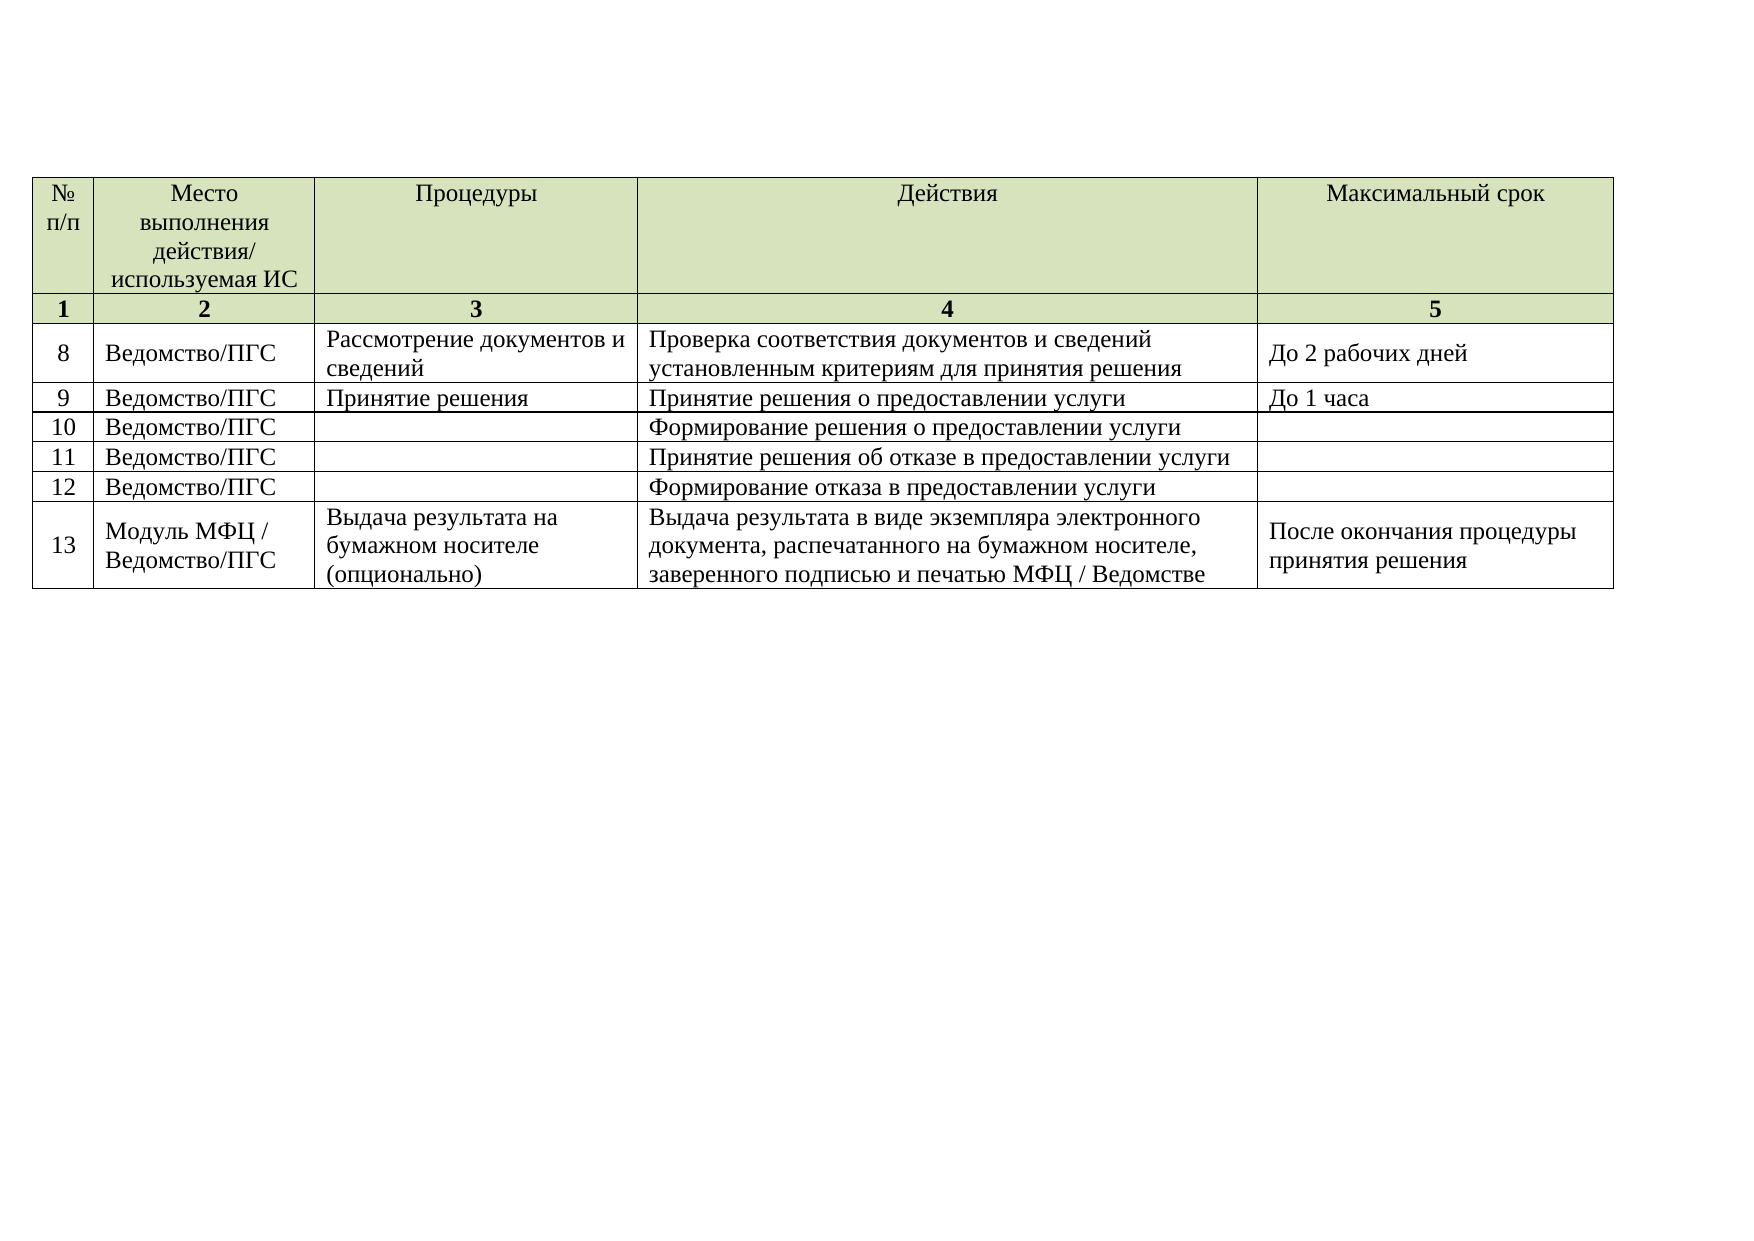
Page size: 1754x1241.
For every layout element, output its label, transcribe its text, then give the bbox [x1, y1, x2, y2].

table_cell До 1 часа [1258, 383, 1613, 411]
table_cell 10 [33, 413, 93, 441]
table_cell [1258, 413, 1613, 441]
table_cell Принятие решения о предоставлении услуги [638, 383, 1257, 411]
table_cell Модуль МФЦ / Ведомство/ПГС [94, 502, 314, 588]
table_cell 4 [638, 294, 1257, 323]
table_header Максимальный срок [1258, 178, 1613, 293]
table_cell Ведомство/ПГС [94, 324, 314, 382]
table_header Процедуры [315, 178, 637, 293]
table_cell [1258, 472, 1613, 501]
table_cell Ведомство/ПГС [94, 383, 314, 411]
table_cell 9 [33, 383, 93, 411]
table_cell 8 [33, 324, 93, 382]
table_cell Выдача результата в виде экземпляра электронного документа, распечатанного на бумажном носителе, заверенного подписью и печатью МФЦ / Ведомстве [638, 502, 1257, 588]
table_cell [315, 413, 637, 441]
table_cell Принятие решения об отказе в предоставлении услуги [638, 442, 1257, 471]
table_cell 3 [315, 294, 637, 323]
table_cell Ведомство/ПГС [94, 472, 314, 501]
table_cell Формирование отказа в предоставлении услуги [638, 472, 1257, 501]
table_cell Ведомство/ПГС [94, 413, 314, 441]
table_cell 12 [33, 472, 93, 501]
table_header Действия [638, 178, 1257, 293]
table_cell 11 [33, 442, 93, 471]
table_cell Принятие решения [315, 383, 637, 411]
table_cell 1 [33, 294, 93, 323]
table_header Место выполнения действия/ используемая ИС [94, 178, 314, 293]
table_cell [315, 472, 637, 501]
table_cell 5 [1258, 294, 1613, 323]
table_cell [315, 442, 637, 471]
table_cell После окончания процедуры принятия решения [1258, 502, 1613, 588]
table_cell Ведомство/ПГС [94, 442, 314, 471]
table_header № п/п [33, 178, 93, 293]
table_cell 2 [94, 294, 314, 323]
table_cell Рассмотрение документов и сведений [315, 324, 637, 382]
table_cell Выдача результата на бумажном носителе (опционально) [315, 502, 637, 588]
table_cell 13 [33, 502, 93, 588]
table_cell Проверка соответствия документов и сведений установленным критериям для принятия решения [638, 324, 1257, 382]
table_cell [1258, 442, 1613, 471]
table_cell Формирование решения о предоставлении услуги [638, 413, 1257, 441]
table_cell До 2 рабочих дней [1258, 324, 1613, 382]
